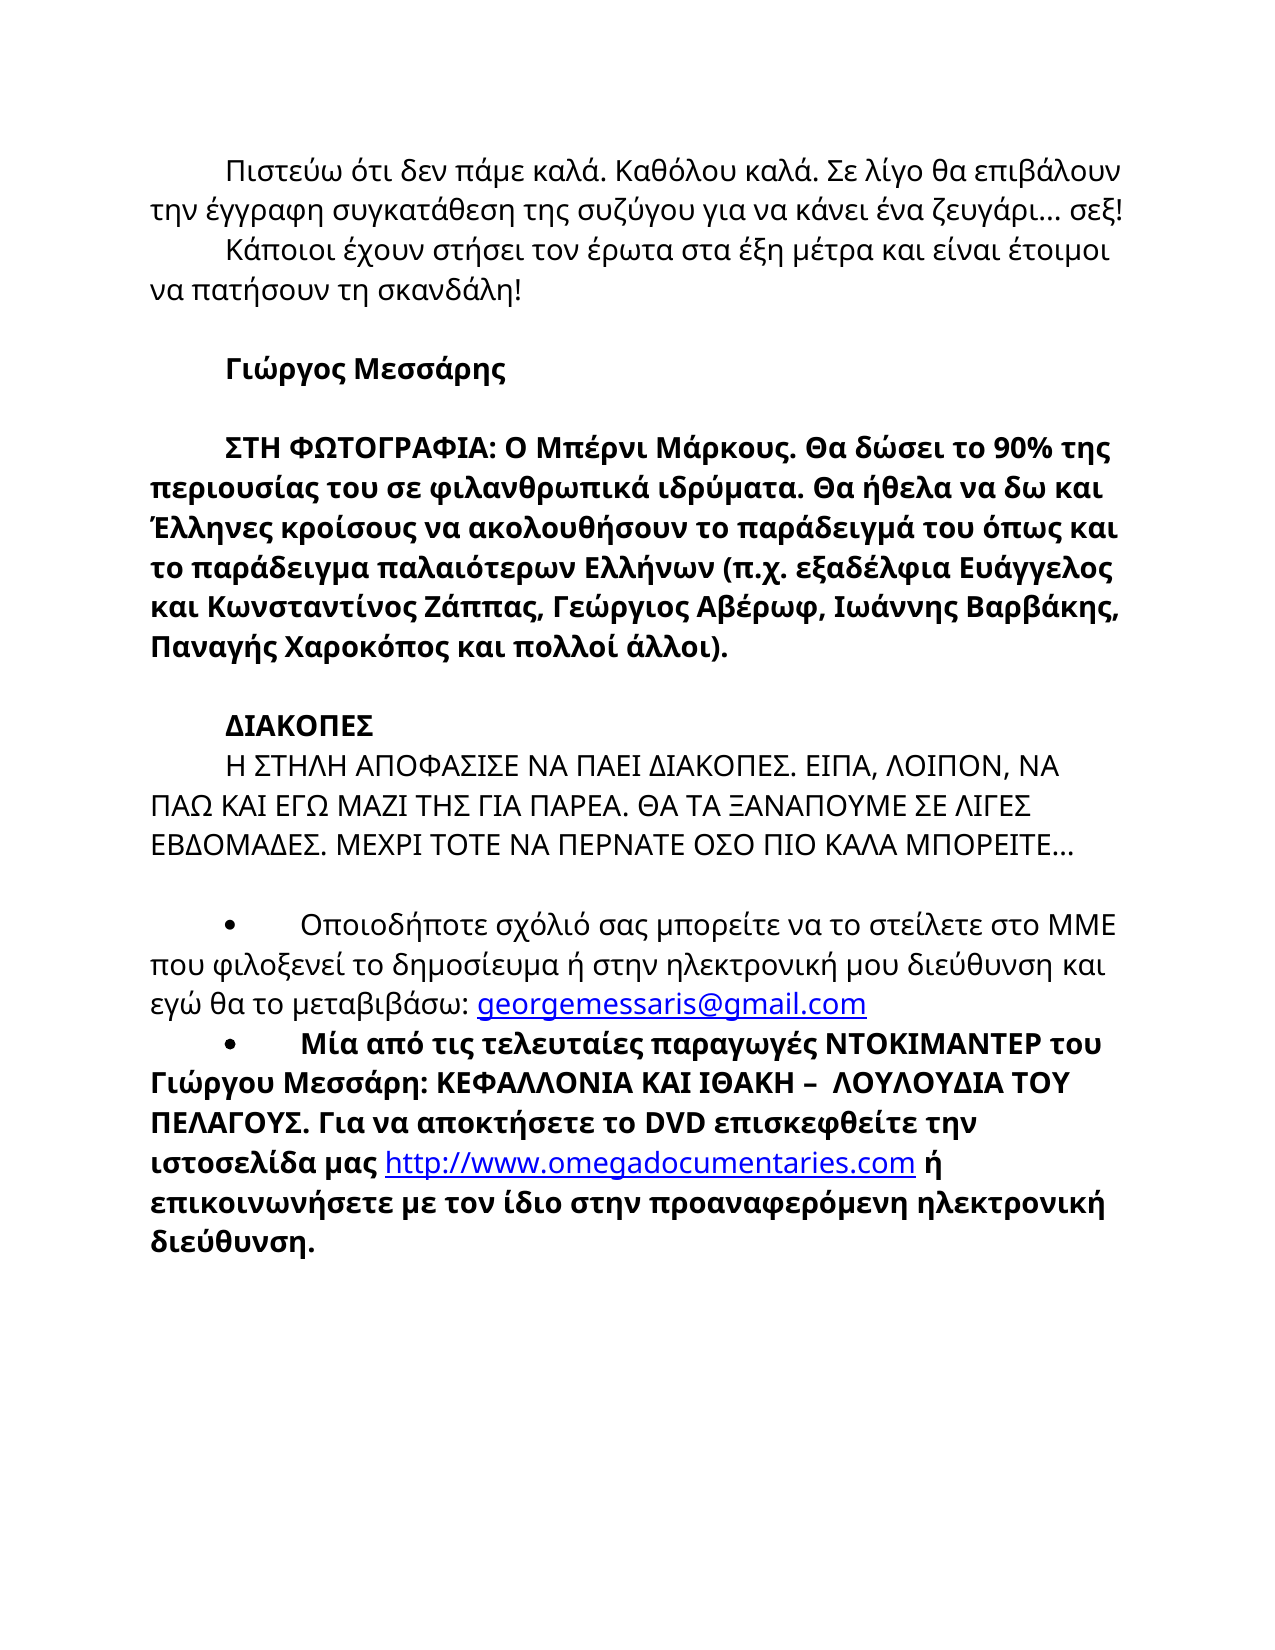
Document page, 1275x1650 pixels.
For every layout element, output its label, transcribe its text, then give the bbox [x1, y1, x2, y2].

list Οποιοδήποτε σχόλιό σας μπορείτε να το στείλετε στο ΜΜΕ που φιλοξενεί το δημοσίευμα ή στην ηλεκτρονική μου διεύθυνση και εγώ θα το μεταβιβάσω: georgemessaris@gmail.com [150, 904, 1125, 1023]
text Κάποιοι έχουν στήσει τον έρωτα στα έξη μέτρα και είναι έτοιμοι να πατήσουν τη σκανδάλη! [150, 229, 1125, 309]
text Γιώργος Μεσσάρης [150, 348, 1125, 388]
text ΔΙΑΚΟΠΕΣ [150, 706, 1125, 745]
list Μία από τις τελευταίες παραγωγές ΝΤΟΚΙΜΑΝΤΕΡ του Γιώργου Μεσσάρη: ΚΕΦΑΛΛΟΝΙΑ ΚΑΙ ΙΘΑΚΗ – ΛΟΥΛΟΥΔΙΑ ΤΟΥ ΠΕΛΑΓΟΥΣ. Για να αποκτήσετε το DVD επισκεφθείτε την ιστοσελίδα μας http://www.omegadocumentaries.com ή επικοινωνήσετε με τον ίδιο στην προαναφερόμενη ηλεκτρονική διεύθυνση. [150, 1023, 1125, 1261]
text ΣΤΗ ΦΩΤΟΓΡΑΦΙΑ: Ο Μπέρνι Μάρκους. Θα δώσει το 90% της περιουσίας του σε φιλανθρωπικά ιδρύματα. Θα ήθελα να δω και Έλληνες κροίσους να ακολουθήσουν το παράδειγμά του όπως και το παράδειγμα παλαιότερων Ελλήνων (π.χ. εξαδέλφια Ευάγγελος και Κωνσταντίνος Ζάππας, Γεώργιος Αβέρωφ, Ιωάννης Βαρβάκης, Παναγής Χαροκόπος και πολλοί άλλοι). [150, 428, 1125, 666]
text Πιστεύω ότι δεν πάμε καλά. Καθόλου καλά. Σε λίγο θα επιβάλουν την έγγραφη συγκατάθεση της συζύγου για να κάνει ένα ζευγάρι... σεξ! [150, 150, 1125, 229]
text Η ΣΤΗΛΗ ΑΠΟΦΑΣΙΣΕ ΝΑ ΠΑΕΙ ΔΙΑΚΟΠΕΣ. ΕΙΠΑ, ΛΟΙΠΟΝ, ΝΑ ΠΑΩ ΚΑΙ ΕΓΩ ΜΑΖΙ ΤΗΣ ΓΙΑ ΠΑΡΕΑ. ΘΑ ΤΑ ΞΑΝΑΠΟΥΜΕ ΣΕ ΛΙΓΕΣ ΕΒΔΟΜΑΔΕΣ. ΜΕΧΡΙ ΤΟΤΕ ΝΑ ΠΕΡΝΑΤΕ ΟΣΟ ΠΙΟ ΚΑΛΑ ΜΠΟΡΕΙΤΕ… [150, 745, 1125, 864]
